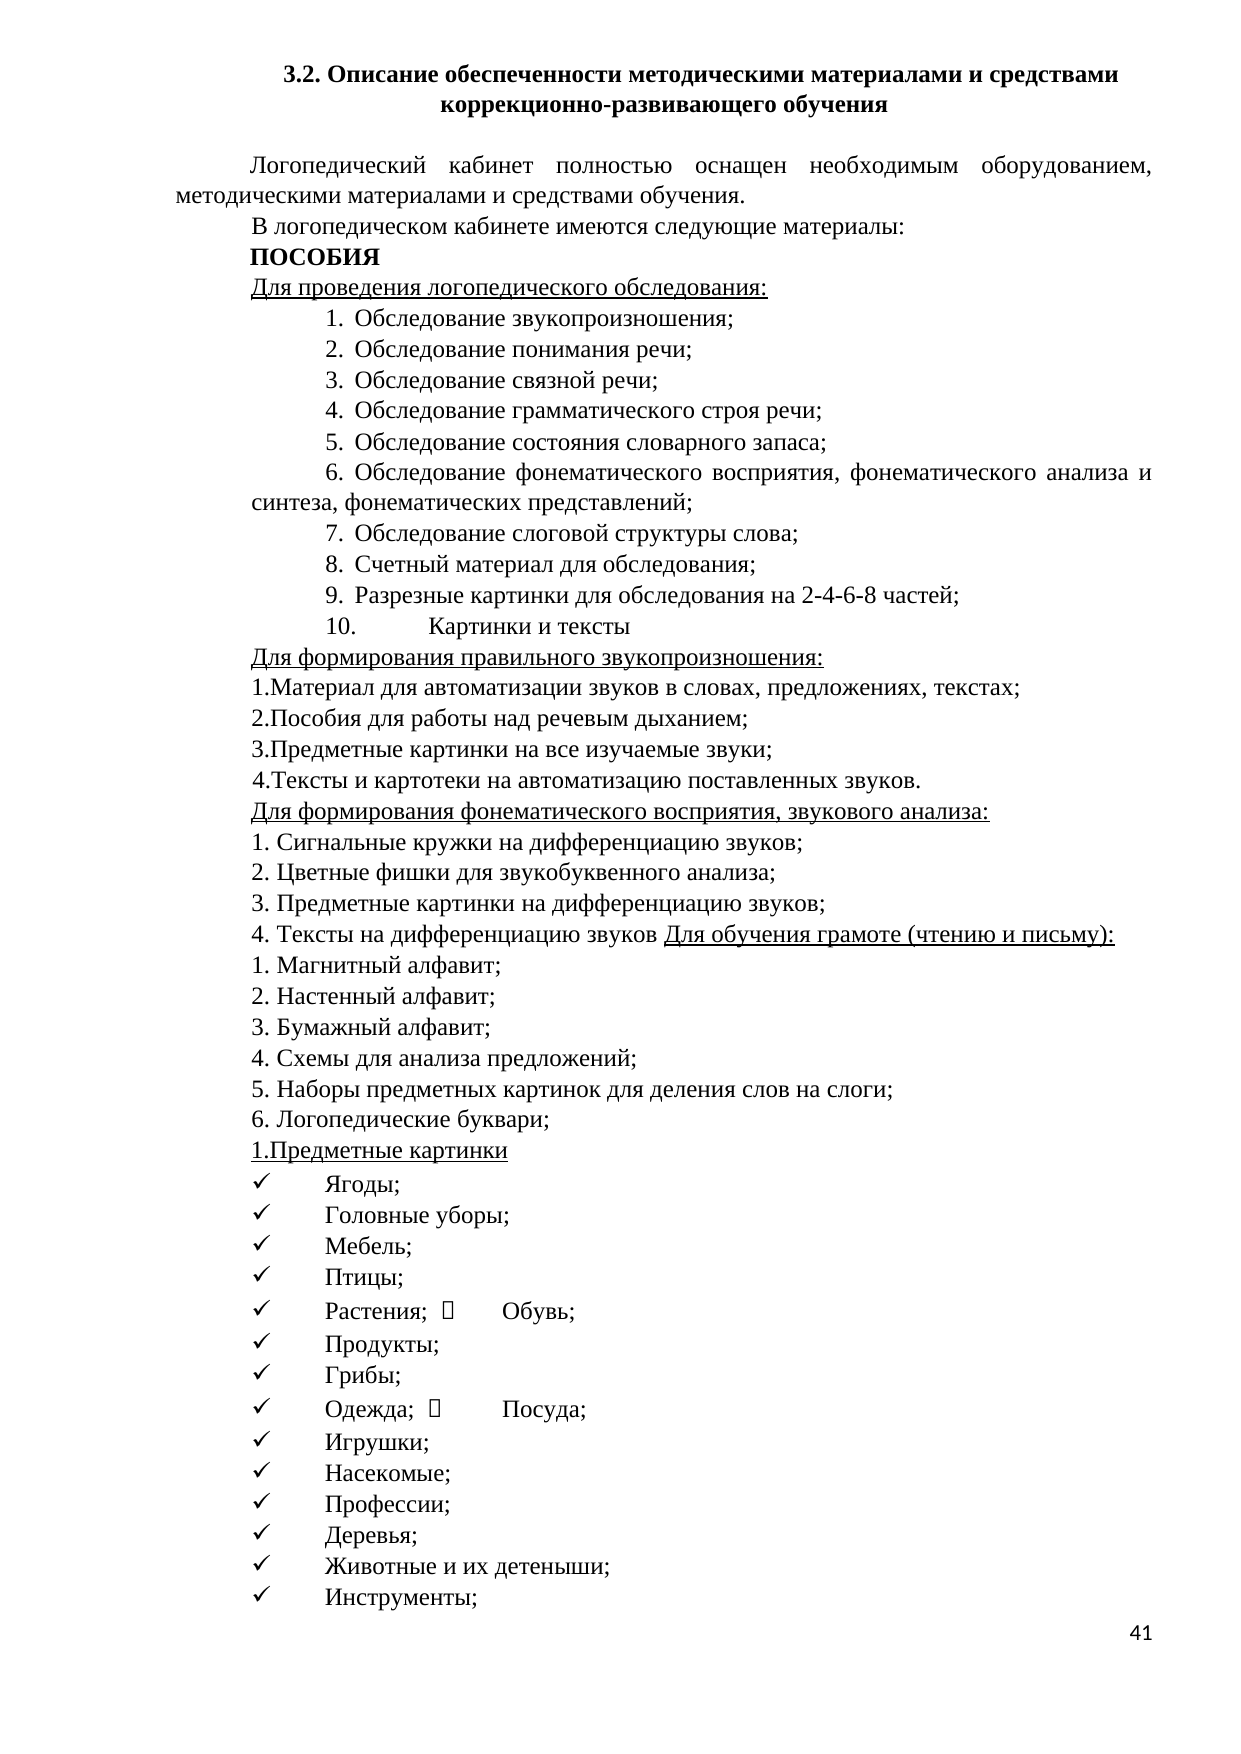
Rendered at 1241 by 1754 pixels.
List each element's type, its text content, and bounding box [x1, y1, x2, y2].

list Обследование связной речи; [251, 365, 1153, 393]
list Профессии; [251, 1489, 1153, 1518]
list Птицы; [251, 1262, 1153, 1291]
text 4.Тексты и картотеки на автоматизацию поставленных звуков. [252, 765, 1153, 794]
list Деревья; [251, 1520, 1153, 1549]
text 2.Пособия для работы над речевым дыханием; [251, 703, 1153, 732]
list Растения;  Обувь; [251, 1293, 1153, 1327]
list Обследование слоговой структуры слова; [251, 518, 1153, 547]
list Картинки и тексты [251, 611, 1153, 639]
list Головные уборы; [251, 1200, 1153, 1229]
list Инструменты; [251, 1582, 1153, 1611]
text Логопедический кабинет полностью оснащен необходимым оборудованием, методическими материалами и средствами обучения. [175, 150, 1153, 209]
list Обследование состояния словарного запаса; [251, 427, 1153, 455]
list Схемы для анализа предложений; [251, 1043, 1153, 1071]
text 1.Предметные картинки [251, 1136, 1098, 1164]
text 3.Предметные картинки на все изучаемые звуки; [251, 734, 1153, 763]
list Грибы; [251, 1360, 1153, 1389]
list Разрезные картинки для обследования на 2-4-6-8 частей; [251, 580, 1153, 609]
list Обследование фонематического восприятия, фонематического анализа и синтеза, фонематических представлений; [251, 457, 1153, 516]
list Логопедические буквари; [251, 1104, 1153, 1133]
list Магнитный алфавит; [251, 950, 1153, 979]
list Предметные картинки на дифференциацию звуков; [251, 888, 1153, 917]
list Бумажный алфавит; [251, 1012, 1153, 1041]
list Наборы предметных картинок для деления слов на слоги; [251, 1074, 1153, 1102]
text В логопедическом кабинете имеются следующие материалы: [251, 211, 1153, 240]
list Продукты; [251, 1329, 1153, 1358]
list Тексты на дифференциацию звуков Для обучения грамоте (чтению и письму): [251, 919, 1153, 948]
list Обследование грамматического строя речи; [251, 396, 1153, 424]
list Ягоды; [251, 1169, 1153, 1198]
list Животные и их детеныши; [251, 1551, 1153, 1580]
text 1.Материал для автоматизации звуков в словах, предложениях, текстах; [251, 672, 1153, 701]
text Для формирования фонематического восприятия, звукового анализа: [251, 796, 1098, 825]
list Цветные фишки для звукобуквенного анализа; [251, 857, 1153, 886]
text Для проведения логопедического обследования: [251, 272, 1098, 301]
list Игрушки; [251, 1427, 1153, 1456]
list Настенный алфавит; [251, 981, 1153, 1009]
subtitle 3.2. Описание обеспеченности методическими материалами и средствами коррекционно-развивающего обучения [283, 59, 1159, 118]
list Счетный материал для обследования; [251, 549, 1153, 578]
subtitle ПОСОБИЯ [249, 242, 1159, 271]
text Для формирования правильного звукопроизношения: [251, 642, 1098, 671]
list Мебель; [251, 1231, 1153, 1259]
list Обследование понимания речи; [251, 334, 1153, 362]
list Насекомые; [251, 1458, 1153, 1487]
list Обследование звукопроизношения; [251, 303, 1153, 332]
list Сигнальные кружки на дифференциацию звуков; [251, 827, 1153, 855]
list Одежда;  Посуда; [251, 1391, 1153, 1425]
